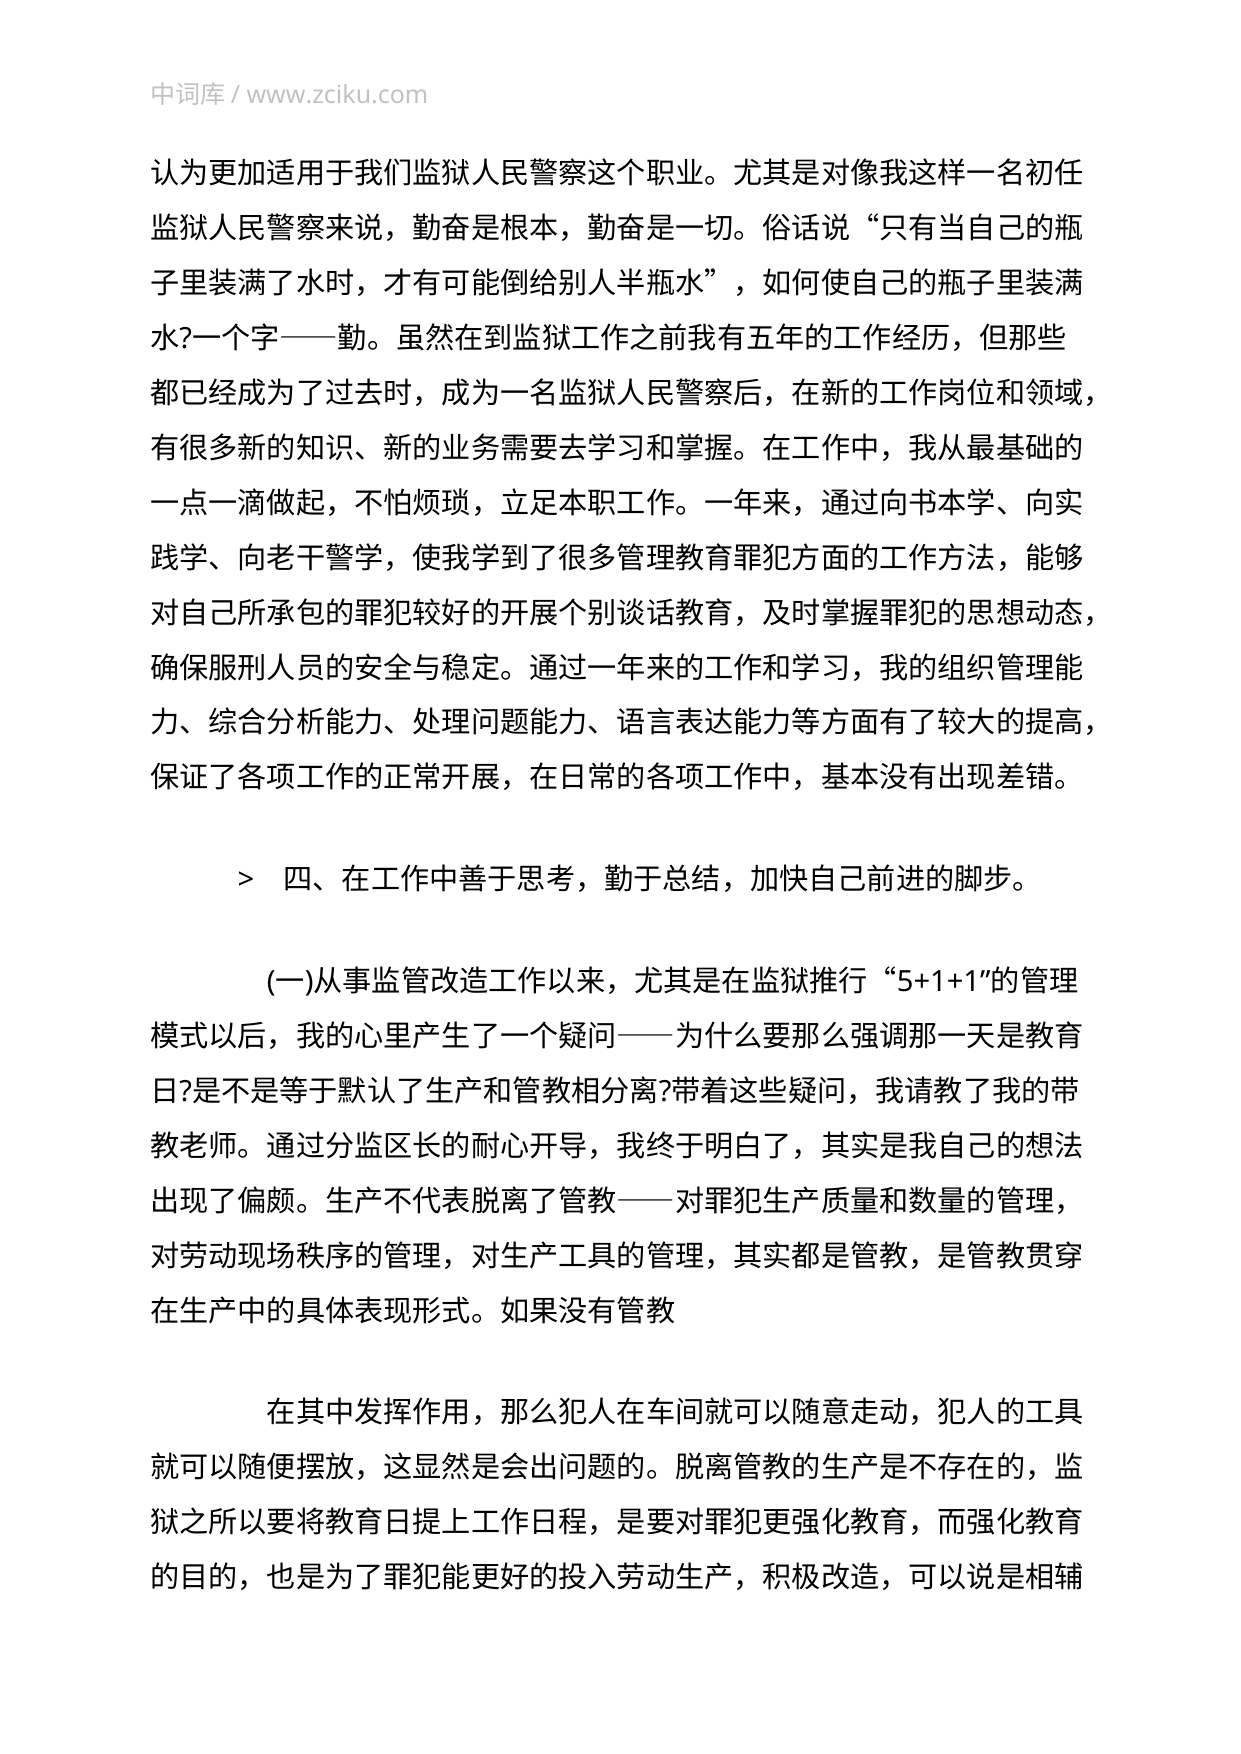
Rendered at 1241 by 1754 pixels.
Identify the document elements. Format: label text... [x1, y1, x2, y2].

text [150, 1389, 1090, 1596]
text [150, 150, 1090, 796]
text (一)从事监管改造工作以来，尤其是在监狱推行“5+1+1”的管理模式以后，我的心里产生了一个疑问——为什么要那么强调那一天是教育日?是不是等于默认了生产和管教相分离?带着这些疑问，我请教了我的带教老师。通过分监区长的耐心开导，我终于明白了，其实是我自己的想法出现了偏颇。生产不代表脱离了管教——对罪犯生产质量和数量的管理，对劳动现场秩序的管理，对生产工具的管理，其实都是管教，是管教贯穿在生产中的具体表现形式。如果没有管教 [150, 958, 1090, 1329]
text > 四、在工作中善于思考，勤于总结，加快自己前进的脚步。 [150, 856, 1090, 898]
